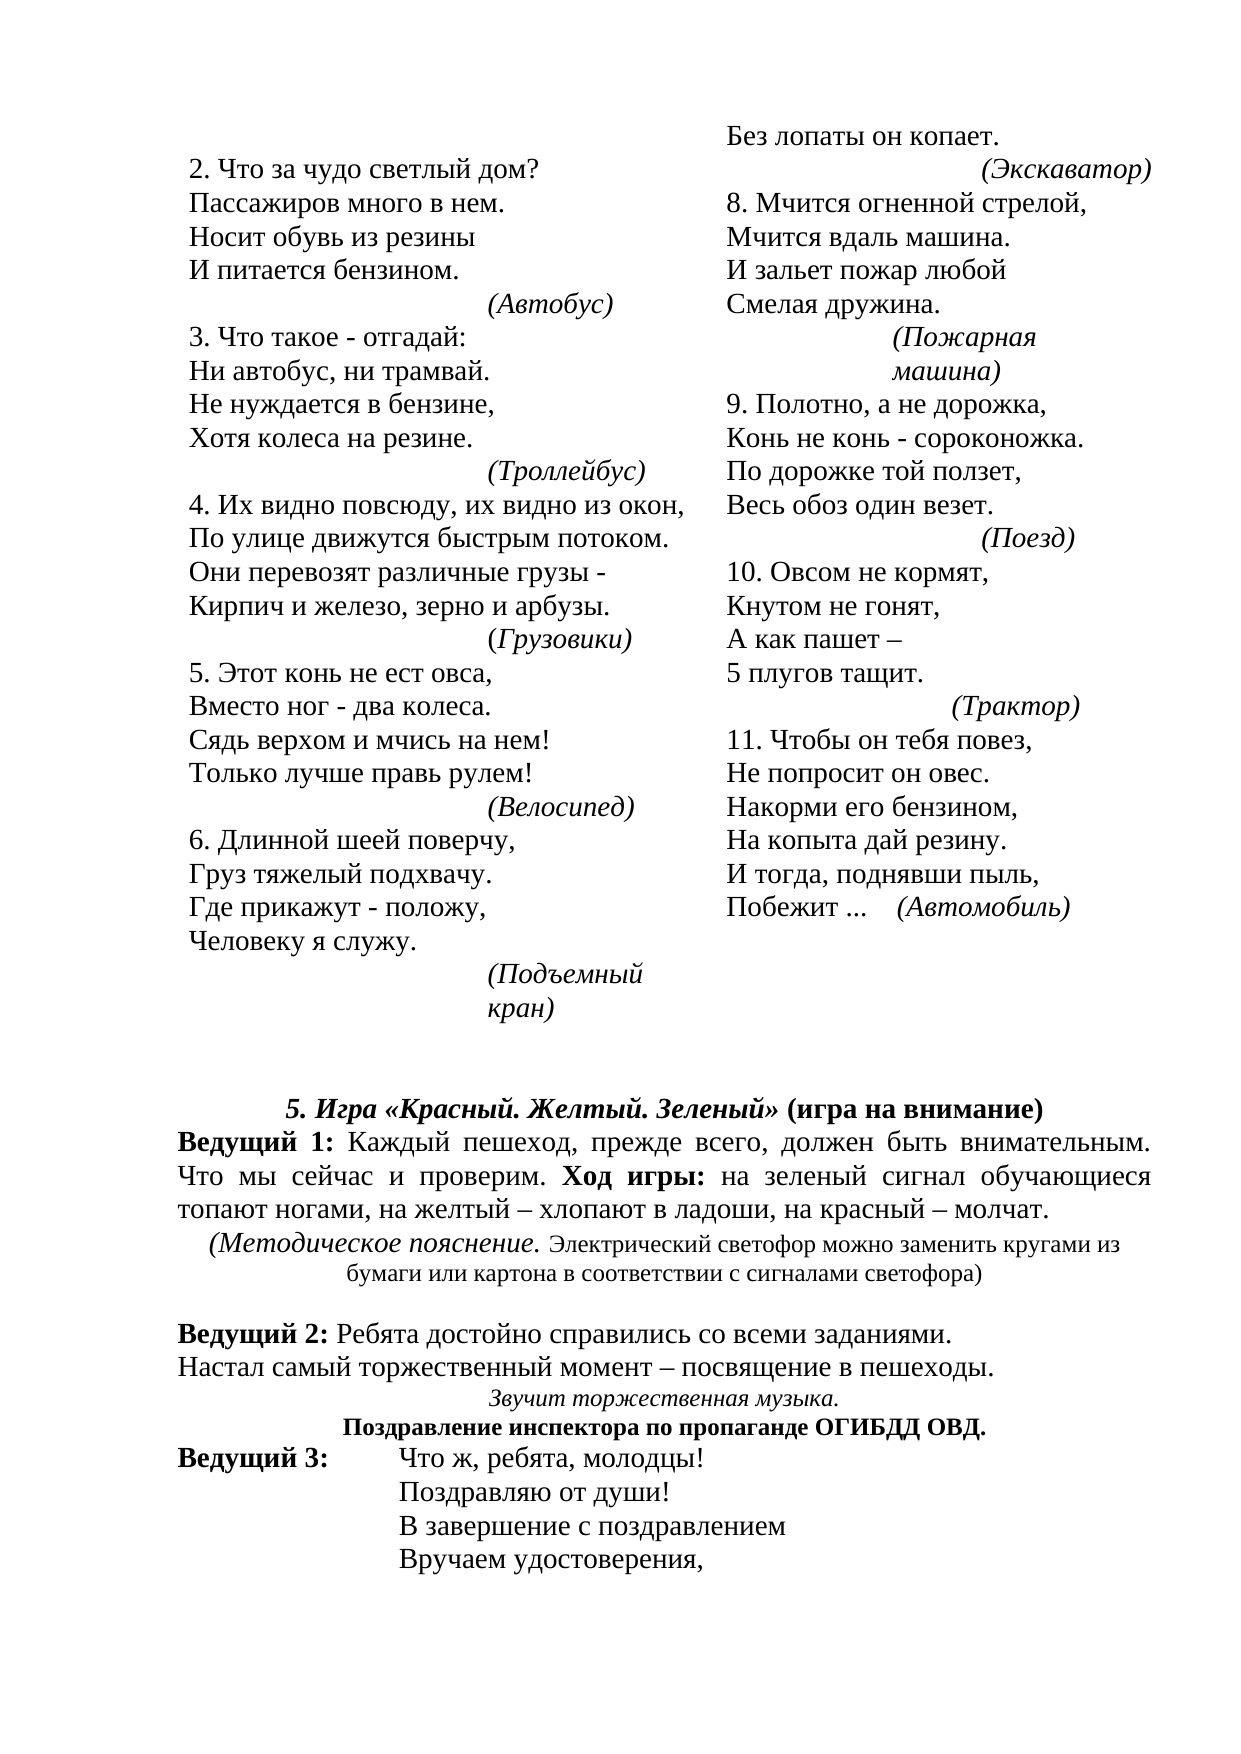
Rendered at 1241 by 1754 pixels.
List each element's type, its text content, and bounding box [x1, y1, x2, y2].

text Ведущий 2: Ребята достойно справились со всеми заданиями. [177, 1316, 1152, 1349]
text 5. Игра «Красный. Желтый. Зеленый» (игра на внимание) [177, 1091, 1152, 1124]
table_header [715, 118, 1163, 1057]
text Звучит торжественная музыка. [177, 1383, 1152, 1412]
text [398, 1474, 1152, 1575]
text Ведущий 1: Каждый пешеход, прежде всего, должен быть внимательным. Что мы сейчас и проверим. Ход игры: на зеленый сигнал обучающиеся топают ногами, на желтый – хлопают в ладоши, на красный – молчат. [177, 1124, 1152, 1225]
text (Методическое пояснение. Электрический светофор можно заменить кругами из бумаги или картона в соответствии с сигналами светофора) [177, 1225, 1152, 1287]
text Настал самый торжественный момент – посвящение в пешеходы. [177, 1349, 1152, 1383]
text Поздравление инспектора по пропаганде ОГИБДД ОВД. [177, 1412, 1152, 1441]
text Ведущий 3: Что ж, ребята, молодцы! [177, 1441, 1152, 1474]
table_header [177, 118, 715, 1057]
